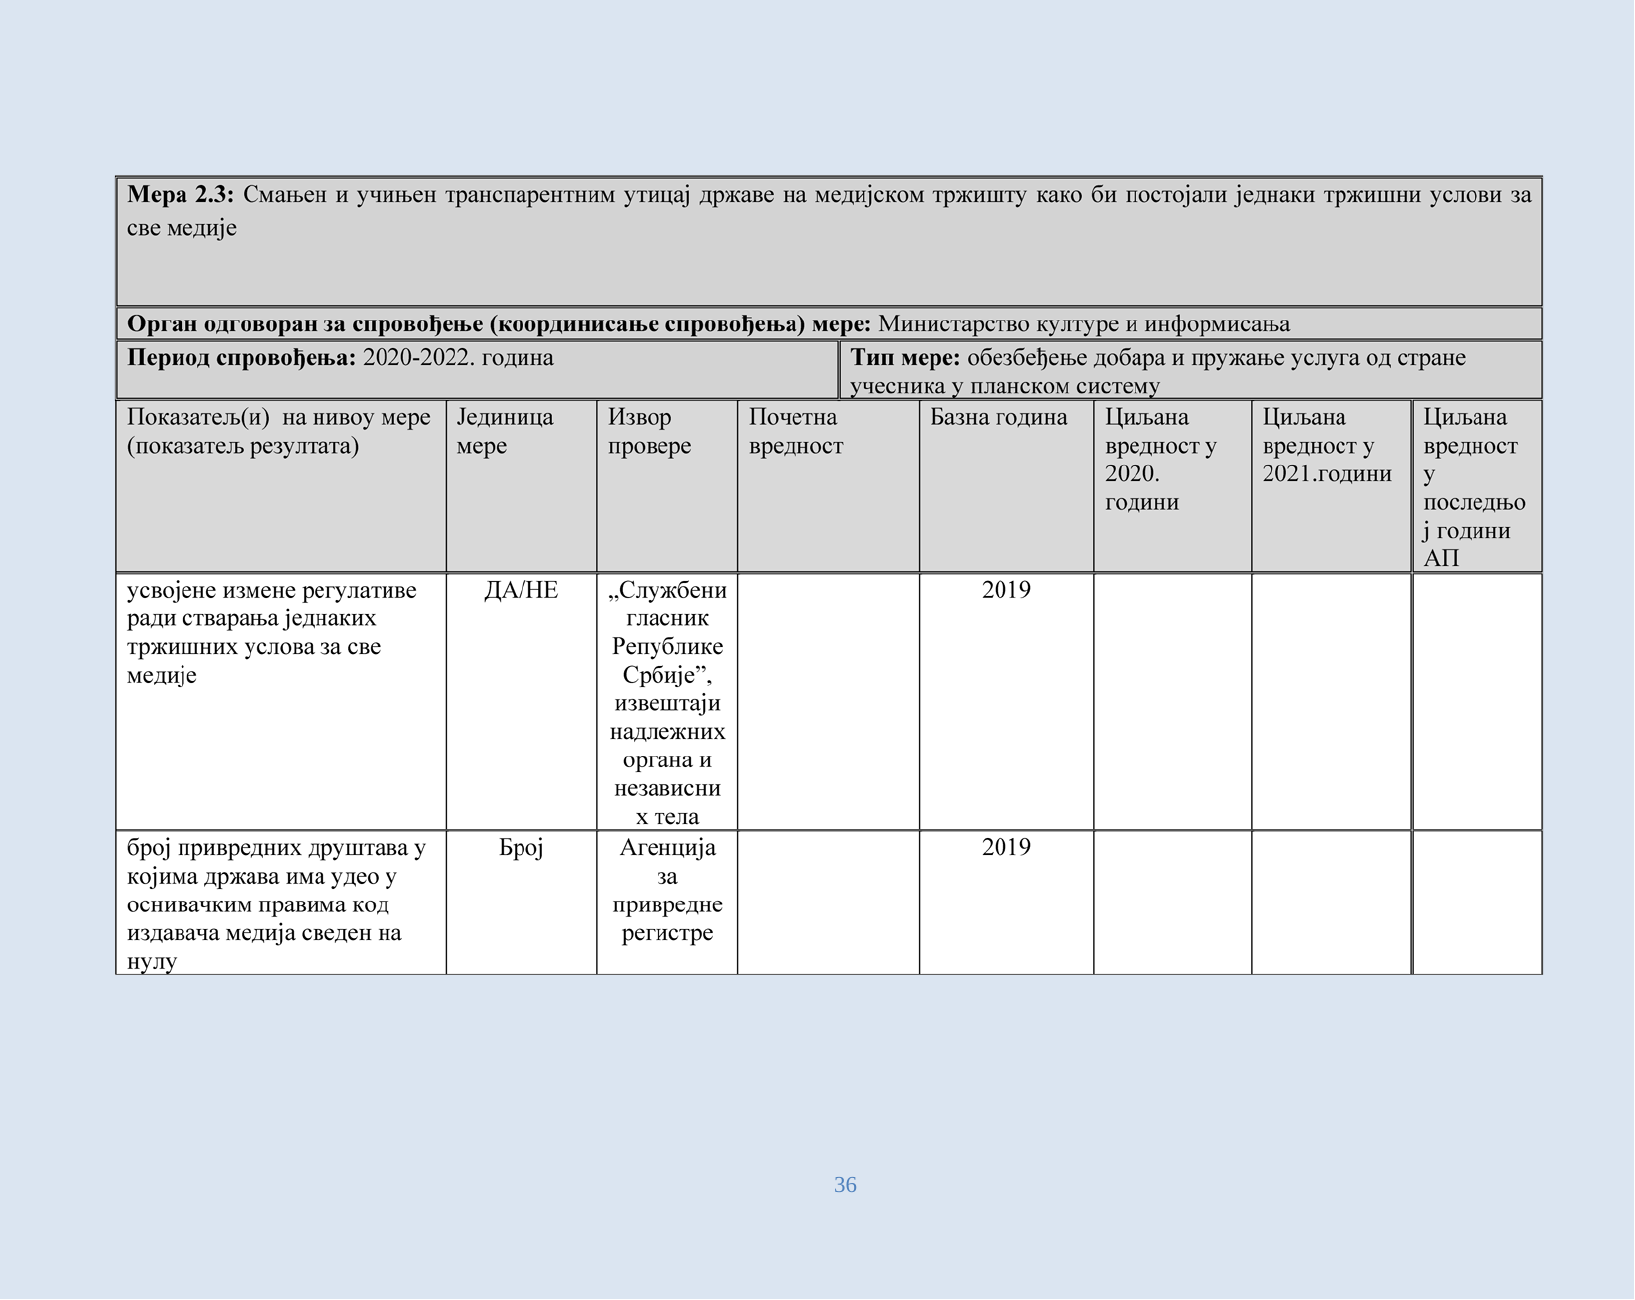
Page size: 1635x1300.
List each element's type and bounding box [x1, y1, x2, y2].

picture [114, 175, 1544, 975]
